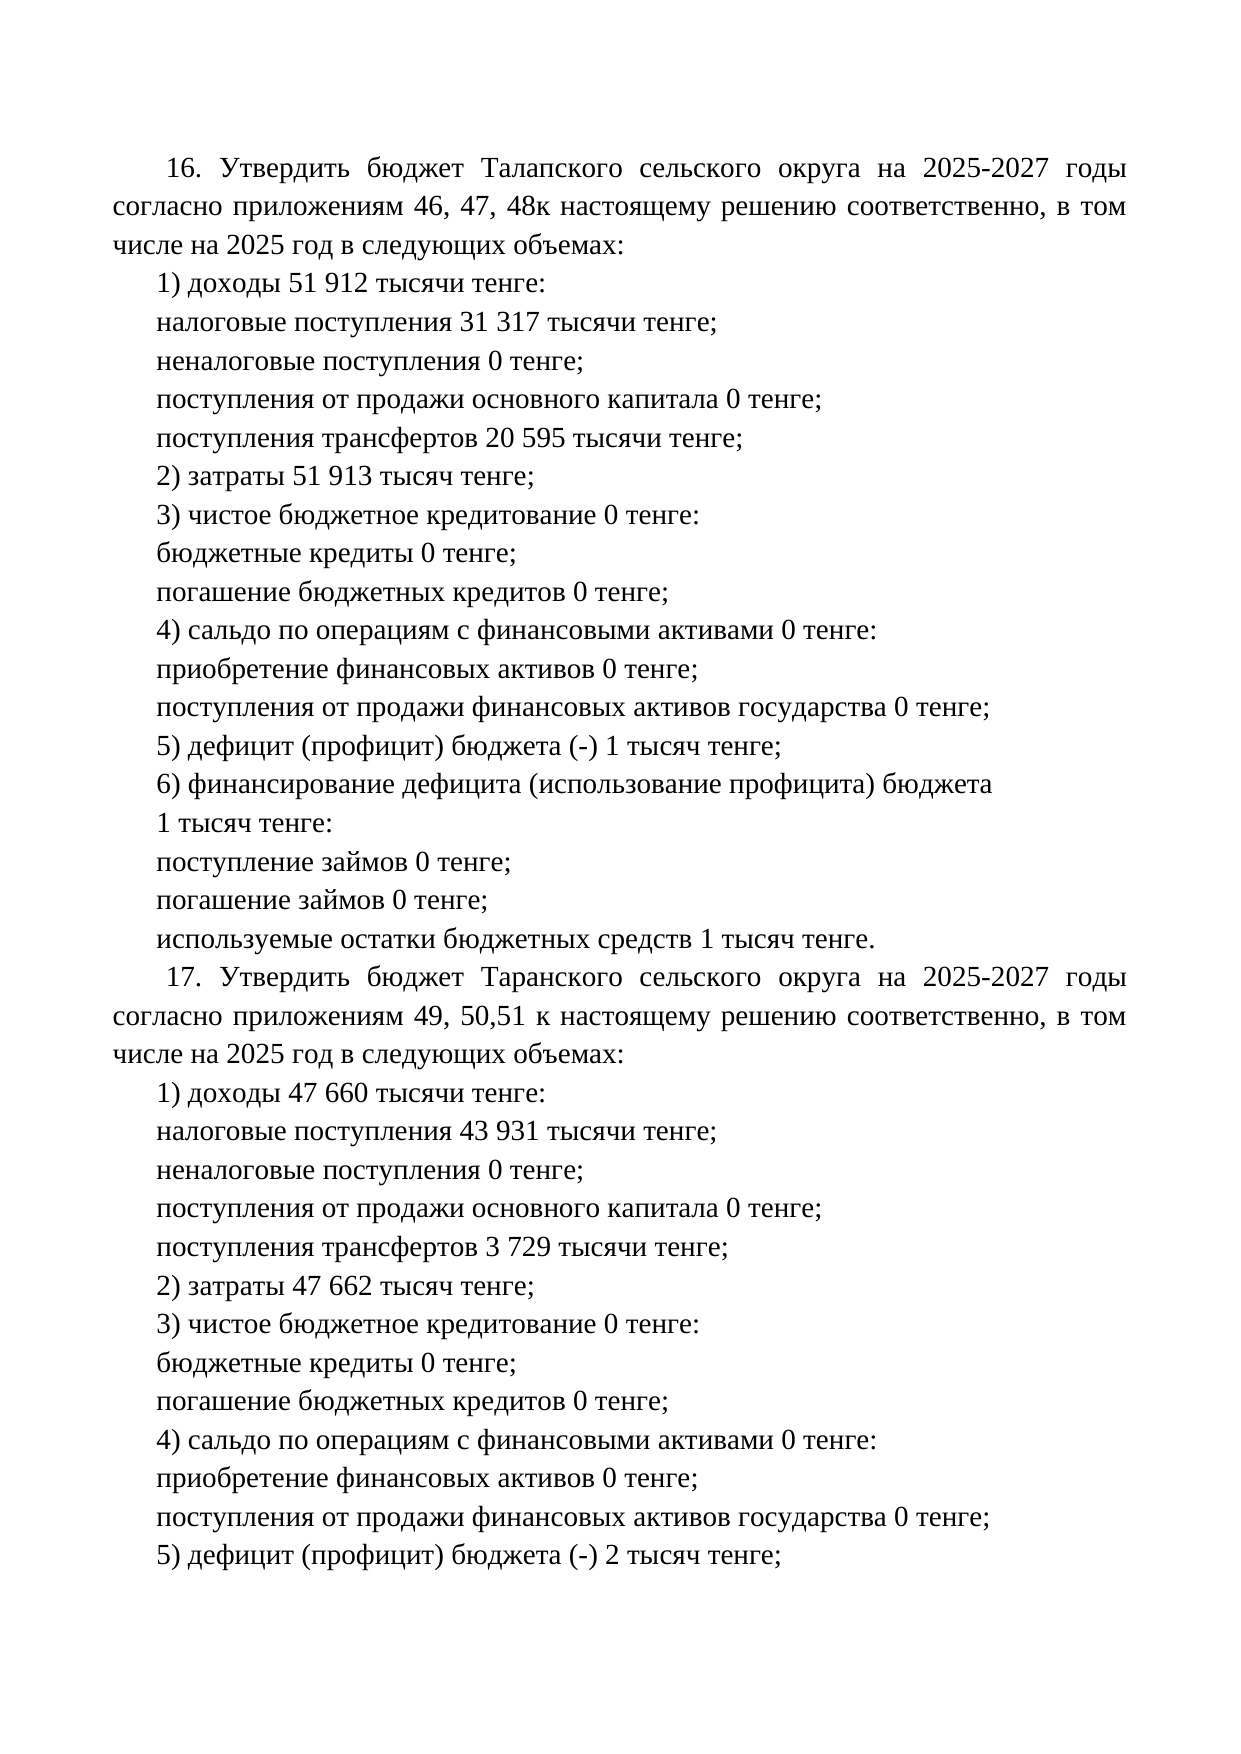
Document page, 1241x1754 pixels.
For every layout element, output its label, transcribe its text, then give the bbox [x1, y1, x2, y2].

text 1 тысяч тенге: [112, 805, 1128, 839]
text 1) доходы 47 660 тысячи тенге: [112, 1075, 1128, 1108]
text 5) дефицит (профицит) бюджета (-) 1 тысяч тенге; [112, 728, 1128, 762]
text 4) сальдо по операциям с финансовыми активами 0 тенге: [112, 1422, 1128, 1455]
text бюджетные кредиты 0 тенге; [112, 535, 1128, 569]
text бюджетные кредиты 0 тенге; [112, 1345, 1128, 1378]
text 2) затраты 51 913 тысяч тенге; [112, 458, 1128, 492]
text погашение бюджетных кредитов 0 тенге; [112, 1383, 1128, 1417]
text 3) чистое бюджетное кредитование 0 тенге: [112, 1306, 1128, 1340]
text неналоговые поступления 0 тенге; [112, 343, 1128, 376]
text налоговые поступления 31 317 тысячи тенге; [112, 304, 1128, 338]
text поступления трансфертов 20 595 тысячи тенге; [112, 420, 1128, 453]
text неналоговые поступления 0 тенге; [112, 1152, 1128, 1186]
text приобретение финансовых активов 0 тенге; [112, 1460, 1128, 1494]
text поступления от продажи основного капитала 0 тенге; [112, 381, 1128, 415]
text погашение бюджетных кредитов 0 тенге; [112, 574, 1128, 607]
text используемые остатки бюджетных средств 1 тысяч тенге. [112, 921, 1128, 954]
text поступления от продажи основного капитала 0 тенге; [112, 1191, 1128, 1224]
text 17. Утвердить бюджет Таранского сельского округа на 2025-2027 годы согласно приложениям 49, 50,51 к настоящему решению соответственно, в том числе на 2025 год в следующих объемах: [112, 959, 1128, 1070]
text 5) дефицит (профицит) бюджета (-) 2 тысяч тенге; [112, 1537, 1128, 1571]
text поступления от продажи финансовых активов государства 0 тенге; [112, 689, 1128, 723]
text погашение займов 0 тенге; [112, 882, 1128, 916]
text приобретение финансовых активов 0 тенге; [112, 651, 1128, 684]
text налоговые поступления 43 931 тысячи тенге; [112, 1113, 1128, 1147]
text 4) сальдо по операциям с финансовыми активами 0 тенге: [112, 612, 1128, 646]
text 6) финансирование дефицита (использование профицита) бюджета [112, 767, 1128, 800]
text поступление займов 0 тенге; [112, 844, 1128, 877]
text 2) затраты 47 662 тысяч тенге; [112, 1268, 1128, 1301]
text поступления трансфертов 3 729 тысячи тенге; [112, 1229, 1128, 1263]
text 1) доходы 51 912 тысячи тенге: [112, 266, 1128, 299]
text 3) чистое бюджетное кредитование 0 тенге: [112, 497, 1128, 530]
text поступления от продажи финансовых активов государства 0 тенге; [112, 1499, 1128, 1532]
text 16. Утвердить бюджет Талапского сельского округа на 2025-2027 годы согласно приложениям 46, 47, 48к настоящему решению соответственно, в том числе на 2025 год в следующих объемах: [112, 150, 1128, 261]
